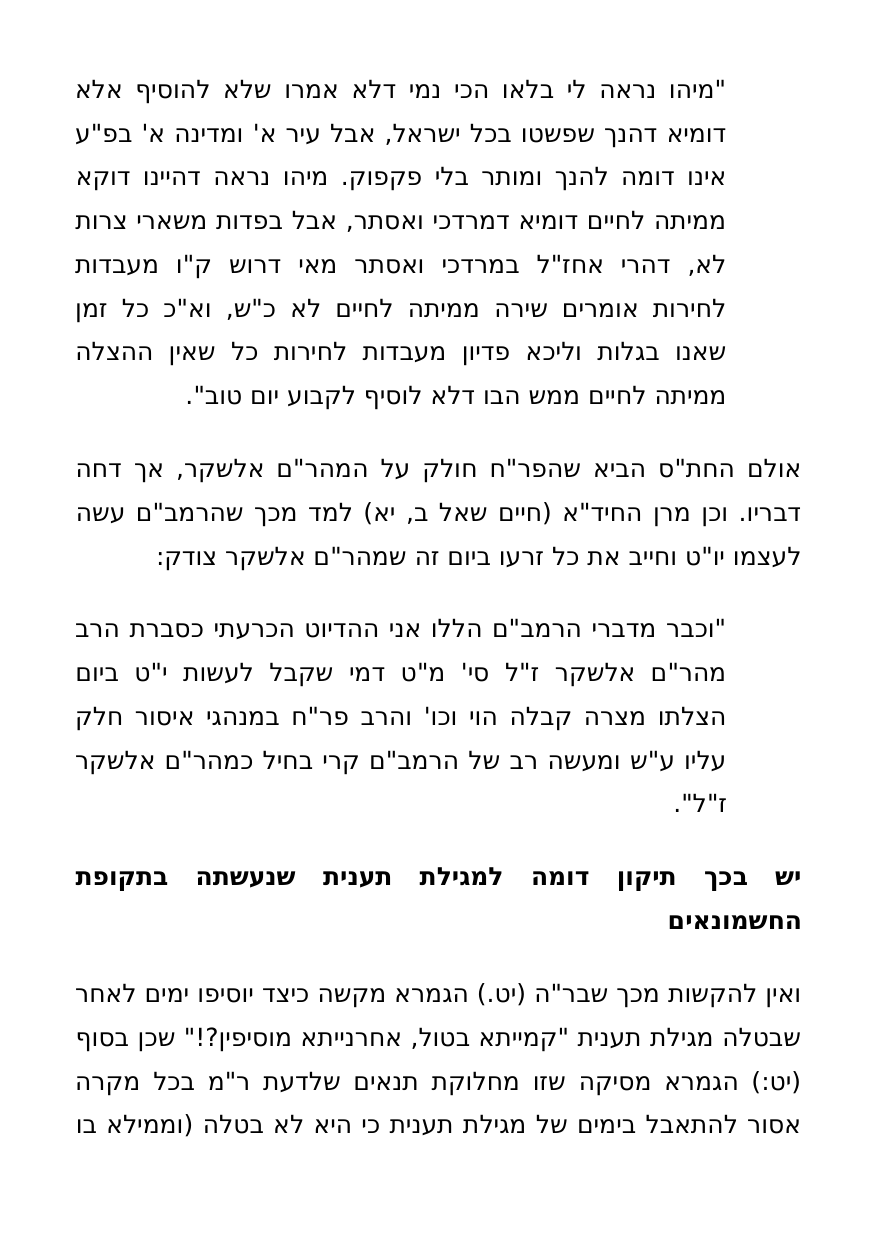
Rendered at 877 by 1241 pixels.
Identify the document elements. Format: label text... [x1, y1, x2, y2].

text יש בכך תיקון דומה למגילת תענית שנעשתה בתקופת החשמונאים [75, 862, 802, 935]
text "וכבר מדברי הרמב"ם הללו אני ההדיוט הכרעתי כסברת הרב מהר"ם אלשקר ז"ל סי' מ"ט דמי שקבל לעשות י"ט ביום הצלתו מצרה קבלה הוי וכו' והרב פר"ח במנהגי איסור חלק עליו ע"ש ומעשה רב של הרמב"ם קרי בחיל כמהר"ם אלשקר ז"ל". [75, 614, 727, 819]
text אולם החת"ס הביא שהפר"ח חולק על המהר"ם אלשקר, אך דחה דבריו. וכן מרן החיד"א (חיים שאל ב, יא) למד מכך שהרמב"ם עשה לעצמו יו"ט וחייב את כל זרעו ביום זה שמהר"ם אלשקר צודק: [75, 454, 802, 571]
text "מיהו נראה לי בלאו הכי נמי דלא אמרו שלא להוסיף אלא דומיא דהנך שפשטו בכל ישראל, אבל עיר א' ומדינה א' בפ"ע אינו דומה להנך ומותר בלי פקפוק. מיהו נראה דהיינו דוקא ממיתה לחיים דומיא דמרדכי ואסתר, אבל בפדות משארי צרות לא, דהרי אחז"ל במרדכי ואסתר מאי דרוש ק"ו מעבדות לחירות אומרים שירה ממיתה לחיים לא כ"ש, וא"כ כל זמן שאנו בגלות וליכא פדיון מעבדות לחירות כל שאין ההצלה ממיתה לחיים ממש הבו דלא לוסיף לקבוע יום טוב". [75, 75, 727, 410]
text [75, 979, 802, 1139]
